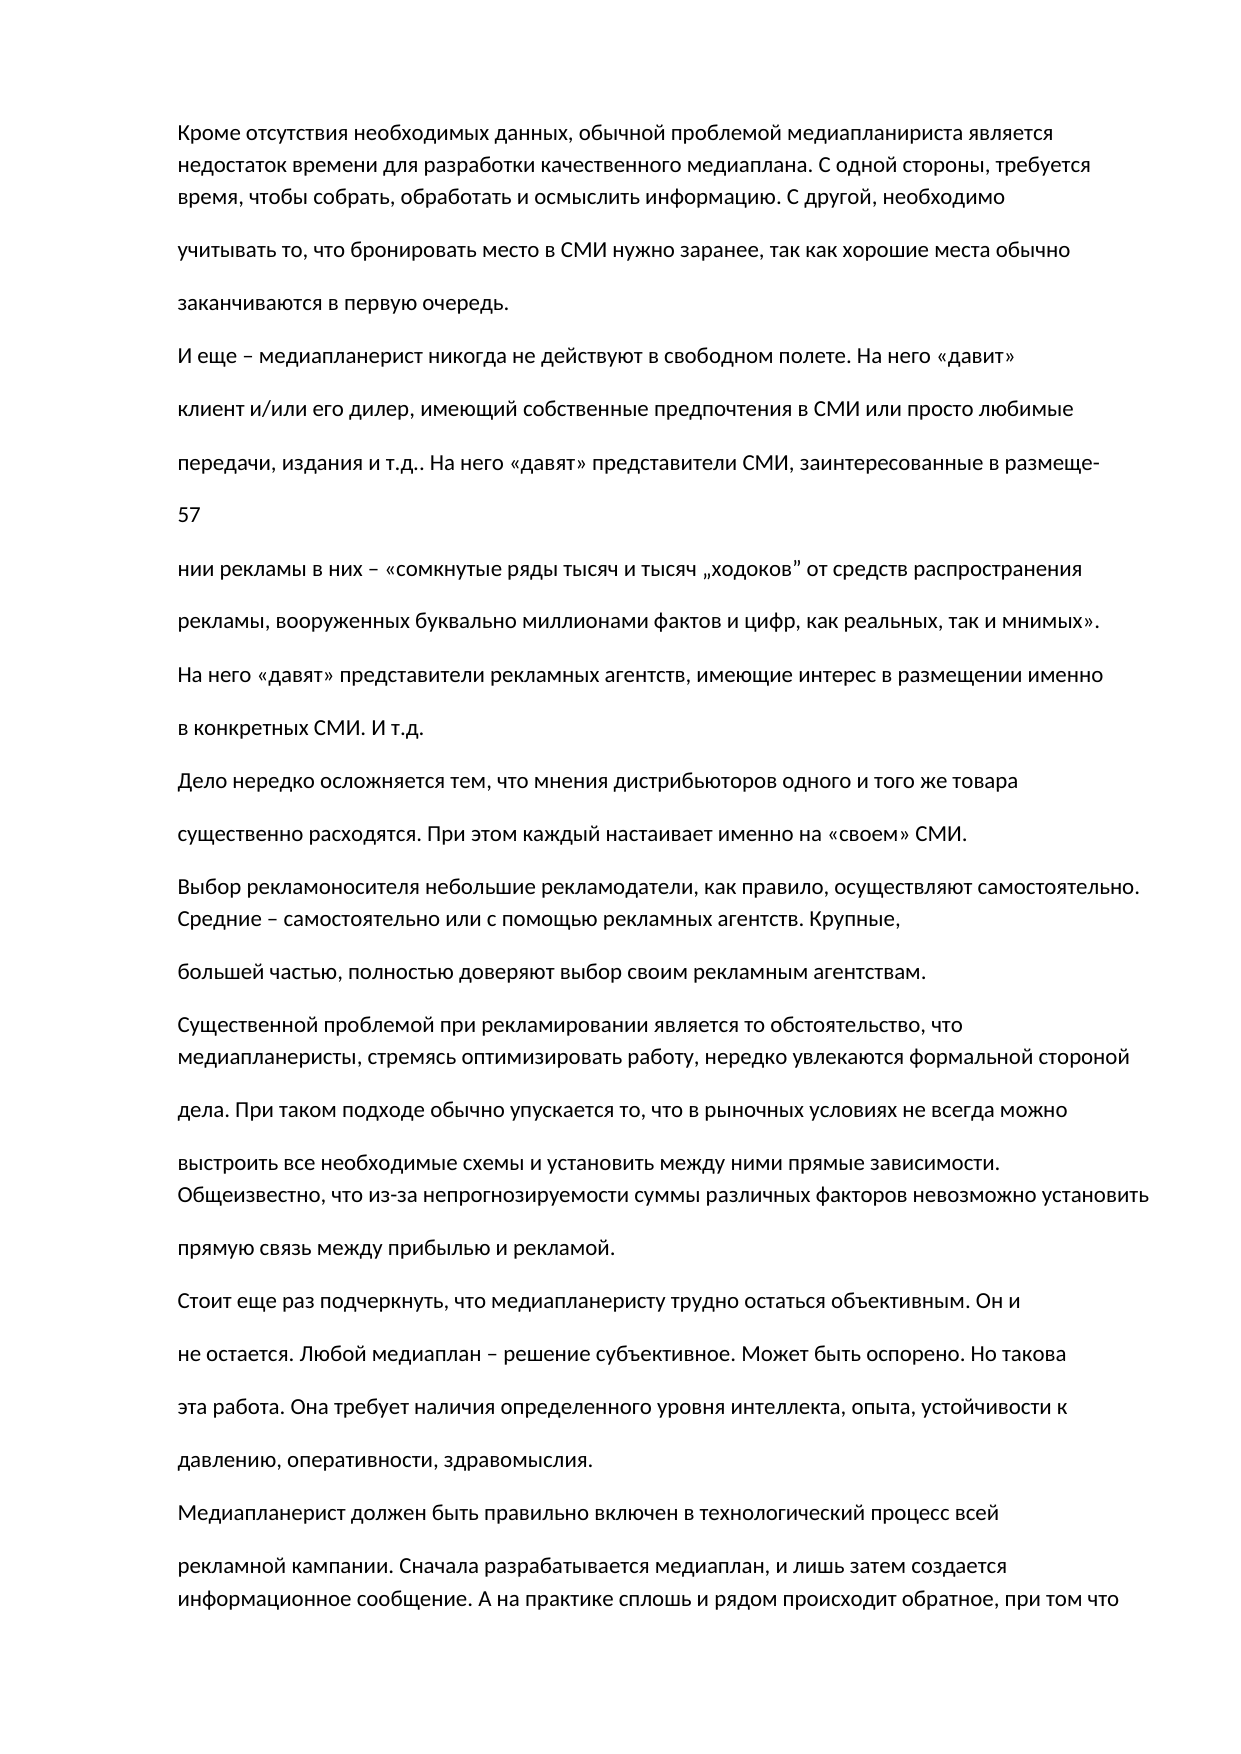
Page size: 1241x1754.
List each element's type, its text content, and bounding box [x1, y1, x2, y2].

text в конкретных СМИ. И т.д. [177, 713, 1152, 741]
text Медиапланерист должен быть правильно включен в технологический процесс всей [177, 1498, 1152, 1527]
text Выбор рекламоносителя небольшие рекламодатели, как правило, осуществляют самостоятельно. Средние – самостоятельно или с помощью рекламных агентств. Крупные, [177, 872, 1152, 932]
text дела. При таком подходе обычно упускается то, что в рыночных условиях не всегда можно [177, 1095, 1152, 1123]
text эта работа. Она требует наличия определенного уровня интеллекта, опыта, устойчивости к [177, 1392, 1152, 1421]
text большей частью, полностью доверяют выбор своим рекламным агентствам. [177, 957, 1152, 985]
text Существенной проблемой при рекламировании является то обстоятельство, что медиапланеристы, стремясь оптимизировать работу, нередко увлекаются формальной стороной [177, 1010, 1152, 1070]
text клиент и/или его дилер, имеющий собственные предпочтения в СМИ или просто любимые [177, 394, 1152, 423]
text передачи, издания и т.д.. На него «давят» представители СМИ, заинтересованные в размеще- [177, 448, 1152, 476]
text На него «давят» представители рекламных агентств, имеющие интерес в размещении именно [177, 660, 1152, 688]
text давлению, оперативности, здравомыслия. [177, 1446, 1152, 1473]
text Стоит еще раз подчеркнуть, что медиапланеристу трудно остаться объективным. Он и [177, 1286, 1152, 1314]
text И еще – медиапланерист никогда не действуют в свободном полете. На него «давит» [177, 342, 1152, 369]
text существенно расходятся. При этом каждый настаивает именно на «своем» СМИ. [177, 819, 1152, 847]
text не остается. Любой медиаплан – решение субъективное. Может быть оспорено. Но такова [177, 1339, 1152, 1367]
text 57 [177, 501, 1152, 529]
text нии рекламы в них – «сомкнутые ряды тысяч и тысяч „ходоков” от средств распространения [177, 554, 1152, 582]
text рекламы, вооруженных буквально миллионами фактов и цифр, как реальных, так и мнимых». [177, 607, 1152, 635]
text Кроме отсутствия необходимых данных, обычной проблемой медиапланириста является недостаток времени для разработки качественного медиаплана. С одной стороны, требуется время, чтобы собрать, обработать и осмыслить информацию. С другой, необходимо [177, 118, 1152, 211]
text учитывать то, что бронировать место в СМИ нужно заранее, так как хорошие места обычно [177, 236, 1152, 263]
text выстроить все необходимые схемы и установить между ними прямые зависимости. Общеизвестно, что из-за непрогнозируемости суммы различных факторов невозможно установить [177, 1148, 1152, 1208]
text рекламной кампании. Сначала разрабатывается медиаплан, и лишь затем создается информационное сообщение. А на практике сплошь и рядом происходит обратное, при том что [177, 1552, 1152, 1612]
text прямую связь между прибылью и рекламой. [177, 1233, 1152, 1261]
text Дело нередко осложняется тем, что мнения дистрибьюторов одного и того же товара [177, 766, 1152, 794]
text заканчиваются в первую очередь. [177, 288, 1152, 317]
